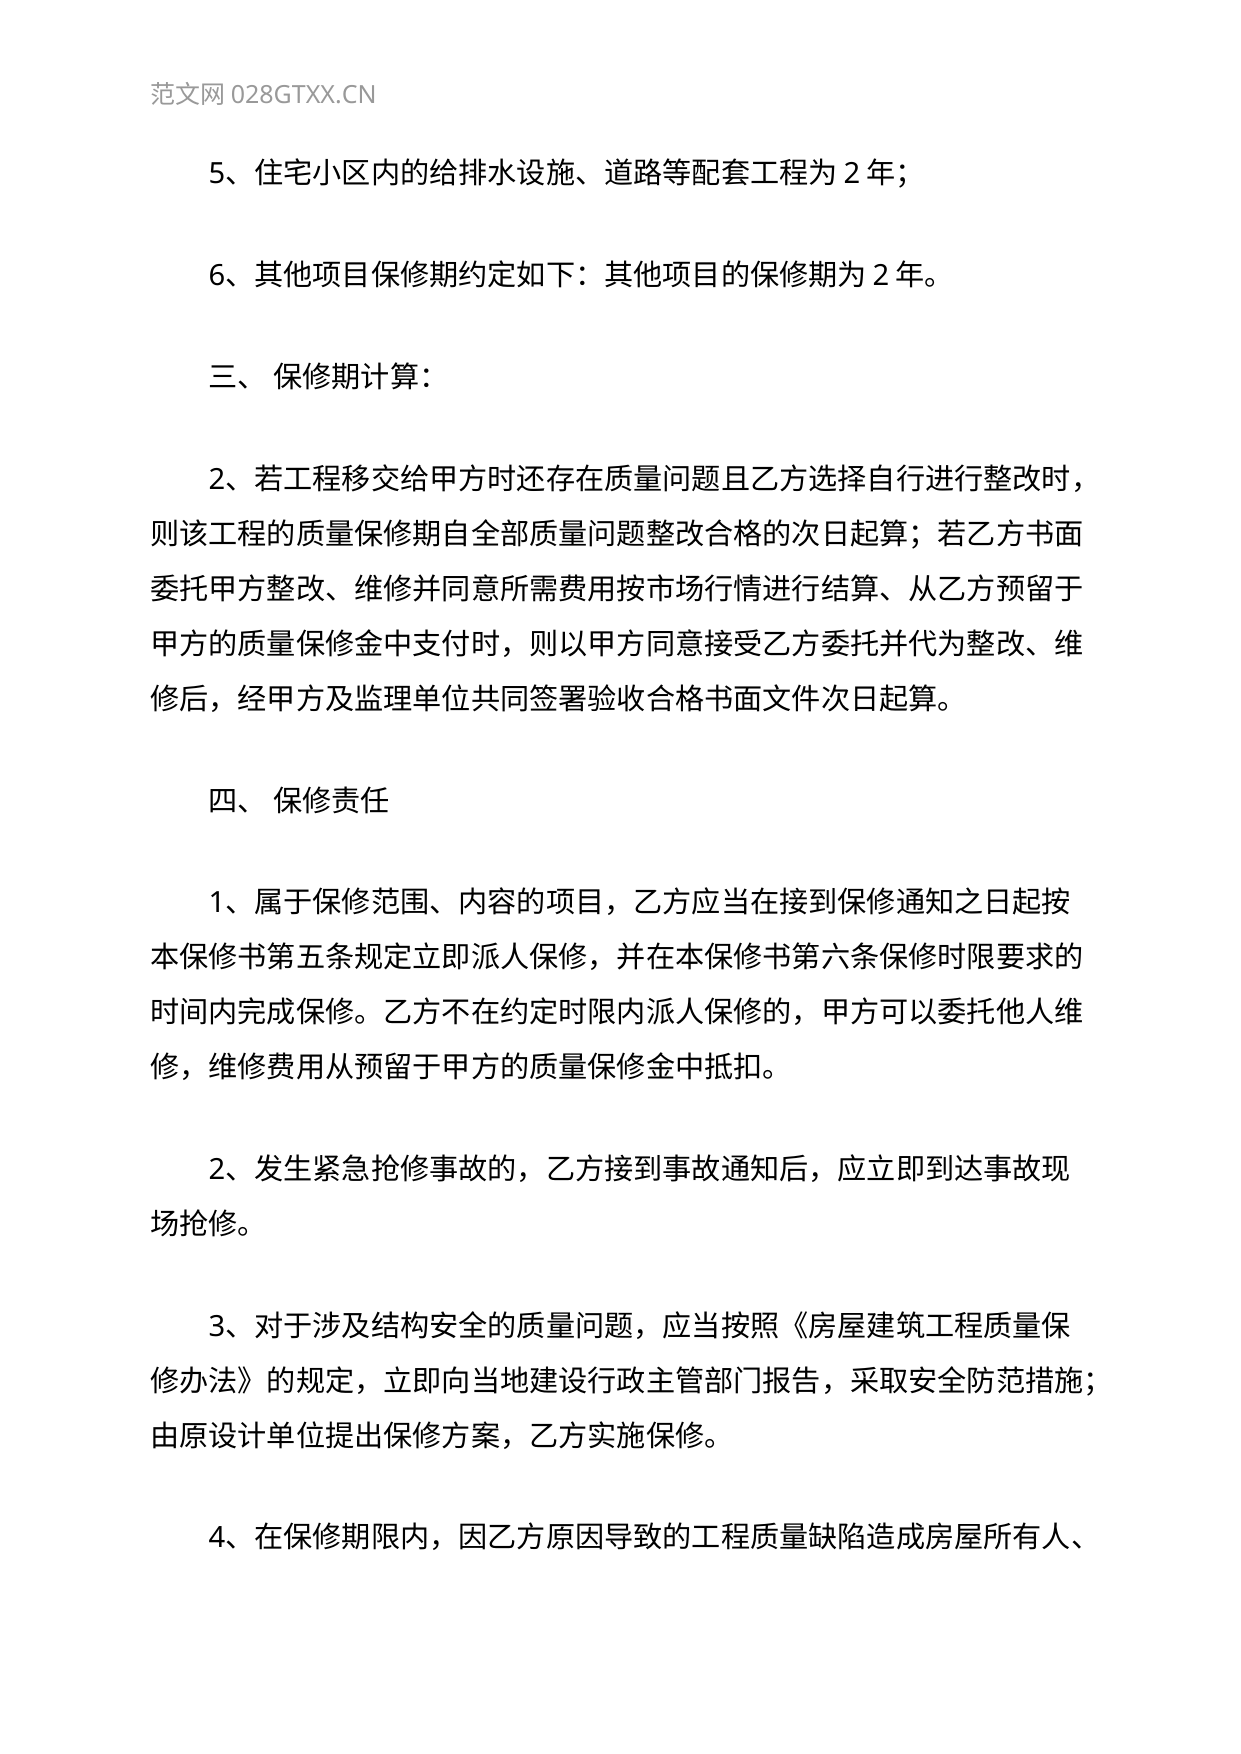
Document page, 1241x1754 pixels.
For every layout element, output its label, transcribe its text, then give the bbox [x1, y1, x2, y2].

text 1、属于保修范围、内容的项目，乙方应当在接到保修通知之日起按本保修书第五条规定立即派人保修，并在本保修书第六条保修时限要求的时间内完成保修。乙方不在约定时限内派人保修的，甲方可以委托他人维修，维修费用从预留于甲方的质量保修金中抵扣。 [150, 879, 1090, 1086]
text 2、发生紧急抢修事故的，乙方接到事故通知后，应立即到达事故现场抢修。 [150, 1146, 1090, 1243]
text 3、对于涉及结构安全的质量问题，应当按照《房屋建筑工程质量保修办法》的规定，立即向当地建设行政主管部门报告，采取安全防范措施；由原设计单位提出保修方案，乙方实施保修。 [150, 1302, 1090, 1454]
text 2、若工程移交给甲方时还存在质量问题且乙方选择自行进行整改时，则该工程的质量保修期自全部质量问题整改合格的次日起算；若乙方书面委托甲方整改、维修并同意所需费用按市场行情进行结算、从乙方预留于甲方的质量保修金中支付时，则以甲方同意接受乙方委托并代为整改、维修后，经甲方及监理单位共同签署验收合格书面文件次日起算。 [150, 456, 1090, 718]
text 四、 保修责任 [150, 777, 1090, 819]
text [150, 1514, 1090, 1556]
text 6、其他项目保修期约定如下：其他项目的保修期为2年。 [150, 252, 1090, 294]
text 三、 保修期计算： [150, 354, 1090, 396]
text 5、住宅小区内的给排水设施、道路等配套工程为2年； [150, 150, 1090, 192]
